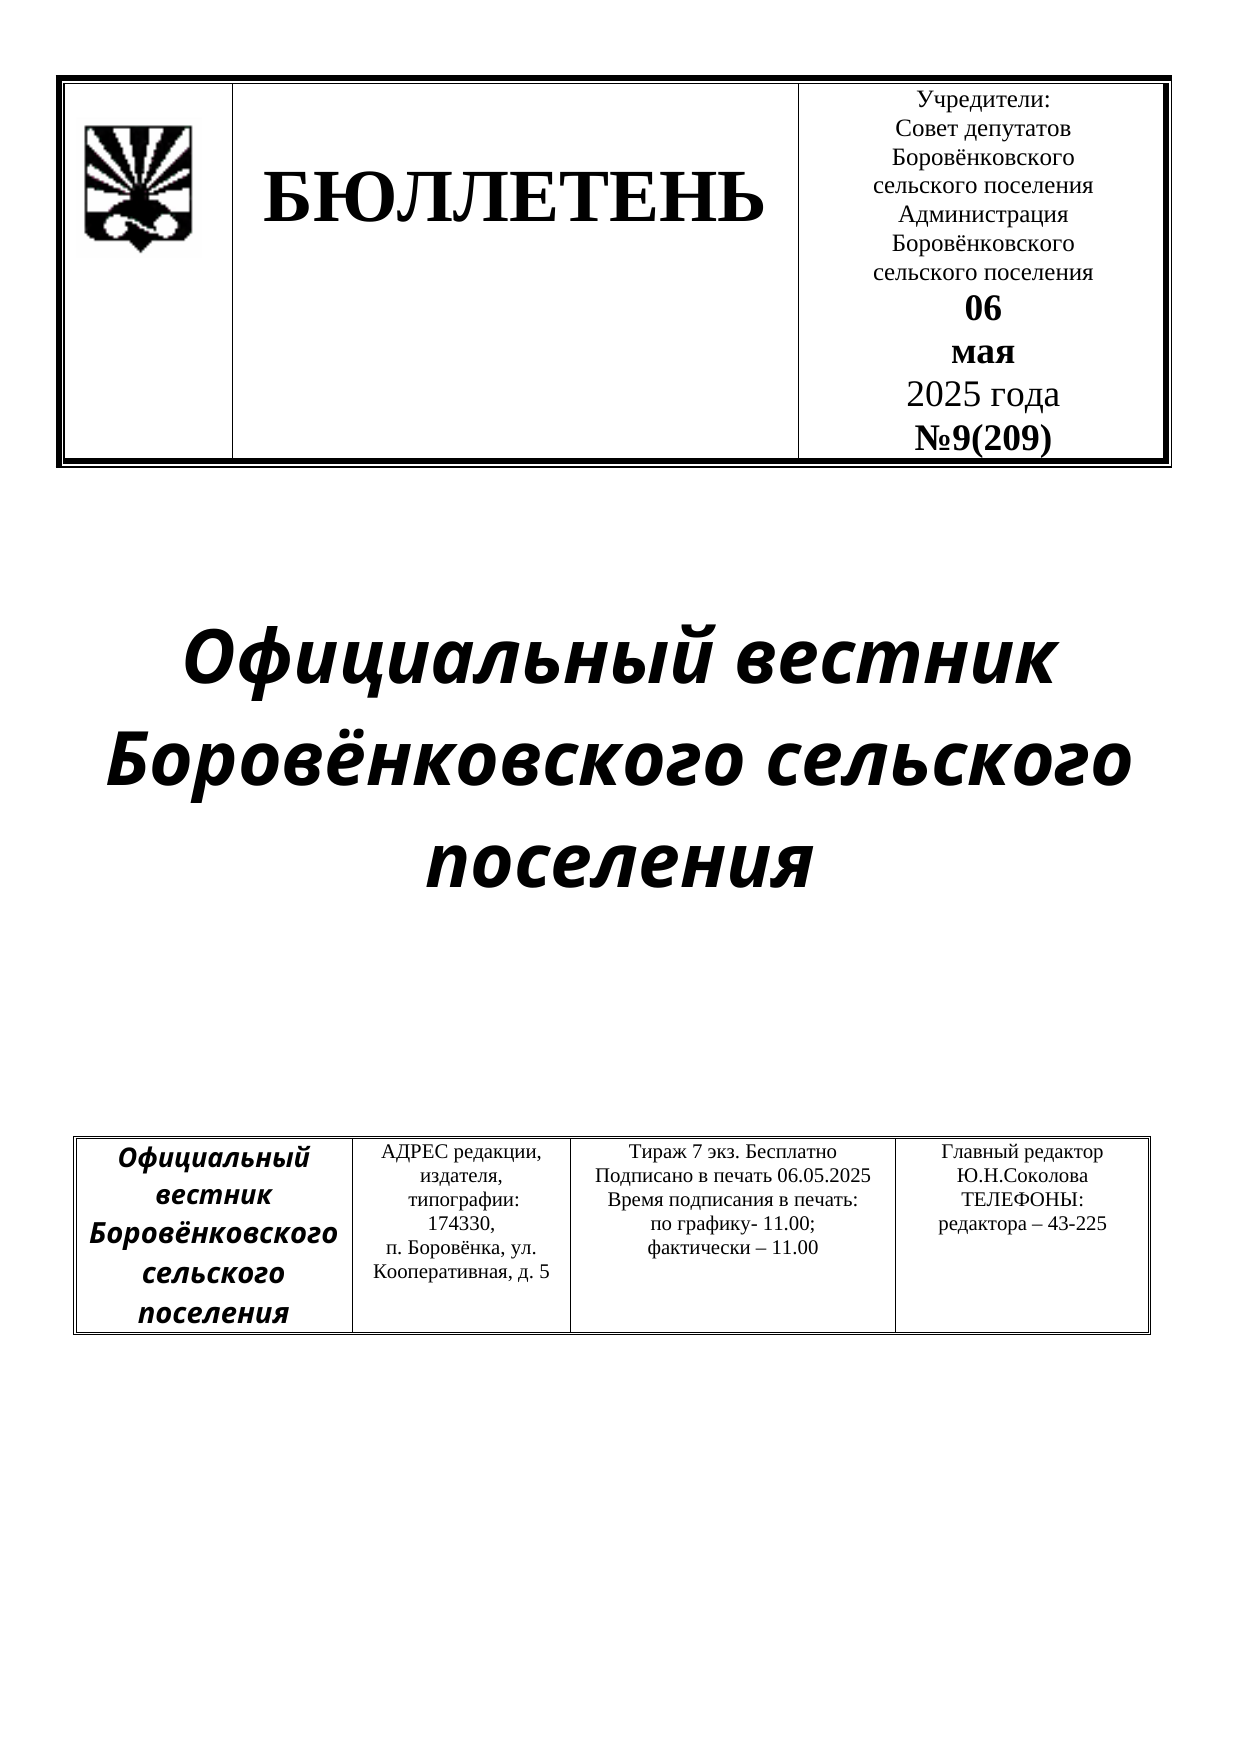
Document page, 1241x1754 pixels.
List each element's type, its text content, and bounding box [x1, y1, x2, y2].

text Боровёнковского сельского поселения [75, 705, 1165, 910]
text Официальный вестник [75, 603, 1165, 705]
table_header Главный редактор Ю.Н.Соколова ТЕЛЕФОНЫ: редактора – 43-225 [896, 1139, 1148, 1332]
table_header АДРЕС редакции, издателя, типографии: 174330, п. Боровёнка, ул. Кооперативная, д. 5 [353, 1139, 570, 1332]
picture [76, 117, 202, 258]
table_header Тираж 7 экз. Бесплатно Подписано в печать 06.05.2025 Время подписания в печать: по графику- 11.00; фактически – 11.00 [571, 1139, 895, 1332]
table_header БЮЛЛЕТЕНЬ [233, 84, 798, 458]
table_header Официальный вестник Боровёнковского сельского поселения [77, 1139, 352, 1332]
table_header Учредители: Совет депутатов Боровёнковского сельского поселения Администрация Боровёнковского сельского поселения 06 мая 2025 года №9(209) [799, 84, 1163, 458]
table_header [65, 84, 232, 458]
